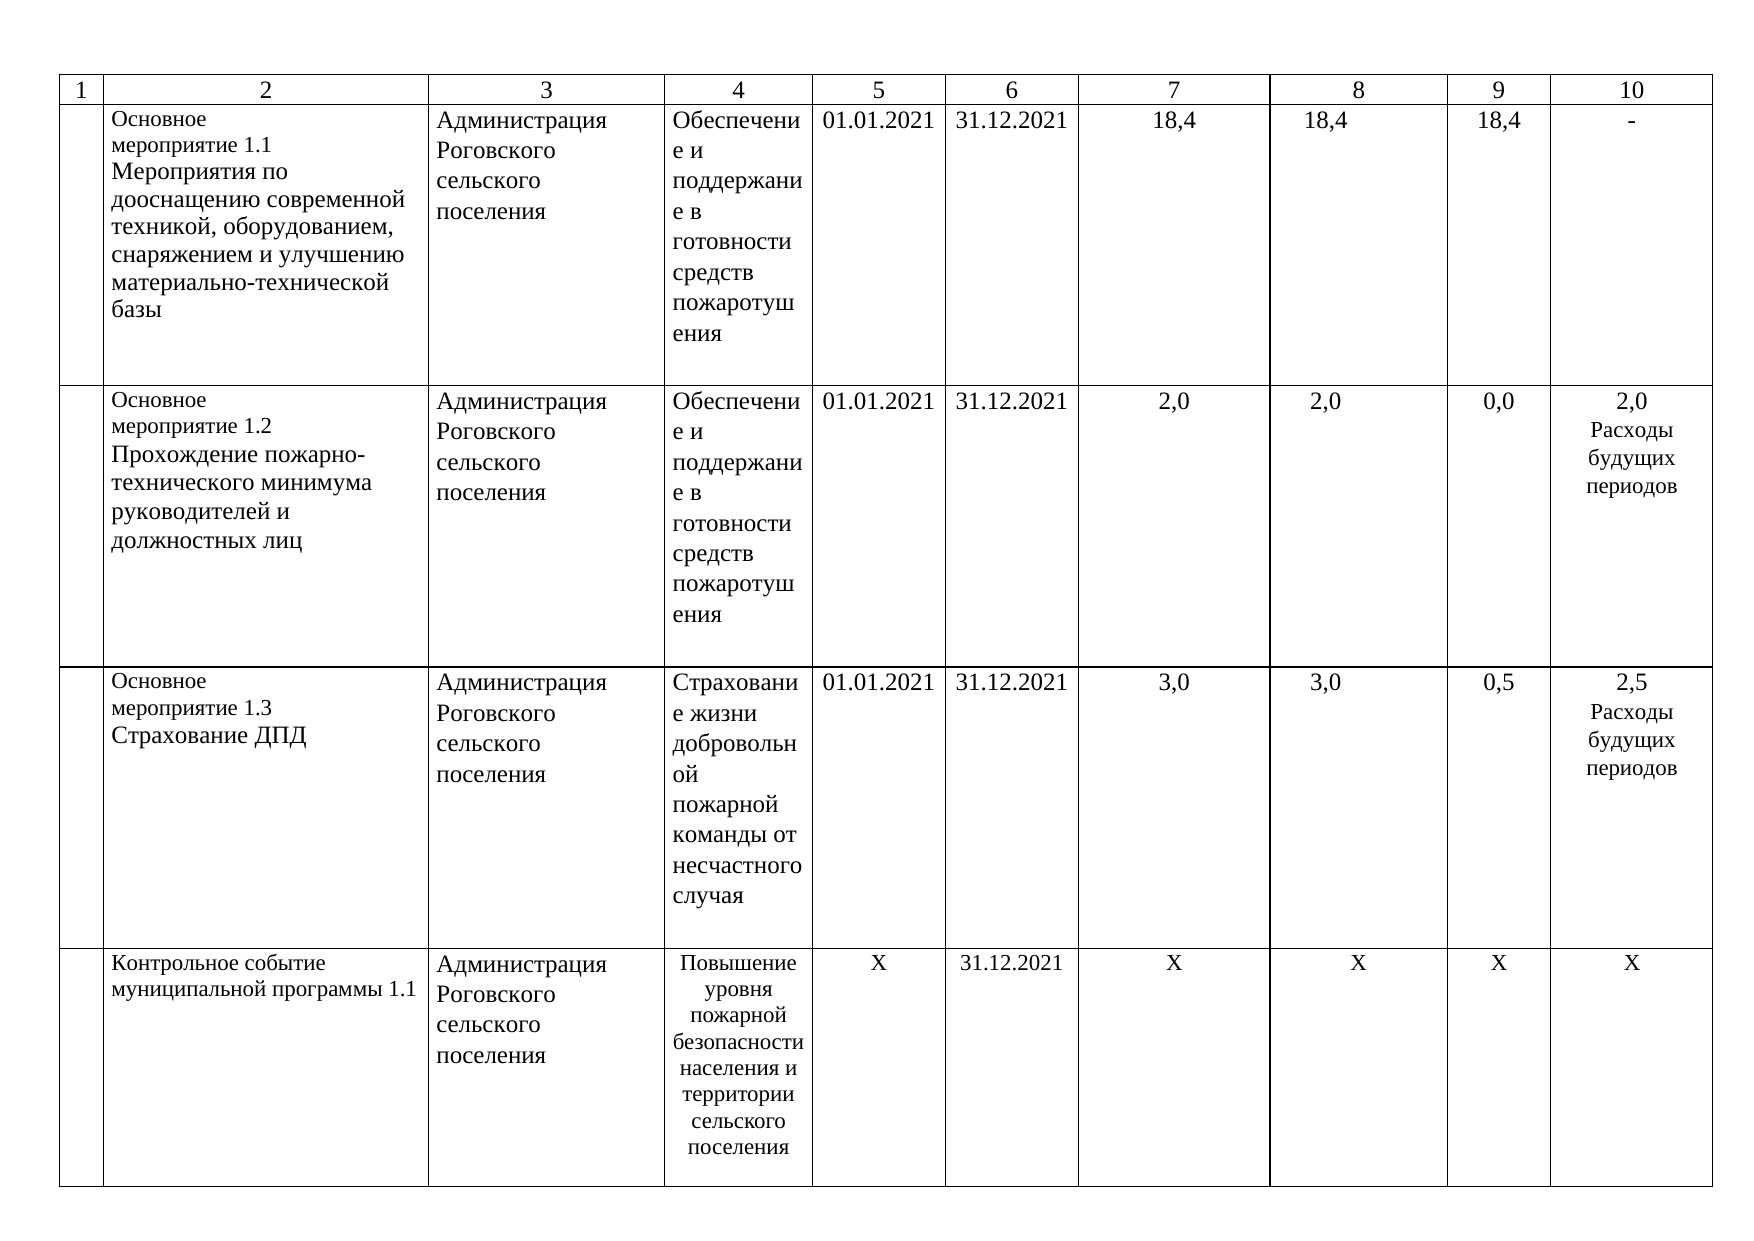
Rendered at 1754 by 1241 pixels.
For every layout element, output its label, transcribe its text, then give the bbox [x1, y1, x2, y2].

table_header 2 [104, 75, 428, 104]
table_cell X [1271, 949, 1447, 1186]
table_header 1 [60, 75, 103, 104]
table_cell Администрация Роговского сельского поселения [429, 668, 664, 948]
table_cell Страхование жизни добровольной пожарной команды от несчастного случая [665, 668, 812, 948]
table_cell X [1079, 949, 1269, 1186]
table_cell [60, 949, 103, 1186]
table_cell 3,0 [1079, 668, 1269, 948]
table_cell Основное мероприятие 1.2 Прохождение пожарно-технического минимума руководителей и должностных лиц [104, 386, 428, 666]
table_cell 2,0 [1079, 386, 1269, 666]
table_header 8 [1271, 75, 1447, 104]
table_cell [429, 105, 664, 385]
table_cell 2,0 Расходы будущих периодов [1551, 386, 1712, 666]
table_cell Контрольное событие муниципальной программы 1.1 [104, 949, 428, 1186]
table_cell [429, 949, 664, 1186]
table_cell Основное мероприятие 1.1 Мероприятия по дооснащению современной техникой, оборудованием, снаряжением и улучшению материально-технической базы [104, 105, 428, 385]
table_header 5 [813, 75, 945, 104]
table_cell 31.12.2021 [946, 105, 1078, 385]
table_header 9 [1448, 75, 1550, 104]
table_cell 3,0 [1271, 668, 1447, 948]
table_header 4 [665, 75, 812, 104]
table_cell X [1551, 949, 1712, 1186]
table_header 10 [1551, 75, 1712, 104]
table_header 6 [946, 75, 1078, 104]
table_cell 01.01.2021 [813, 668, 945, 948]
table_cell 0,5 [1448, 668, 1550, 948]
table_cell [60, 105, 103, 385]
table_cell X [1448, 949, 1550, 1186]
table_cell Обеспечение и поддержание в готовности средств пожаротушения [665, 105, 812, 385]
table_header 7 [1079, 75, 1269, 104]
table_cell 2,0 [1271, 386, 1447, 666]
table_header 3 [429, 75, 664, 104]
table_cell 31.12.2021 [946, 668, 1078, 948]
table_cell Повышение уровня пожарной безопасности населения и территории сельского поселения [665, 949, 812, 1186]
table_cell [60, 668, 103, 948]
table_cell 0,0 [1448, 386, 1550, 666]
table_cell 01.01.2021 [813, 386, 945, 666]
table_cell Администрация Роговского сельского поселения [429, 386, 664, 666]
table_cell X [813, 949, 945, 1186]
table_cell Основное мероприятие 1.3 Страхование ДПД [104, 668, 428, 948]
table_cell 18,4 [1079, 105, 1269, 385]
table_cell 18,4 [1271, 105, 1447, 385]
table_cell 2,5 Расходы будущих периодов [1551, 668, 1712, 948]
table_cell - [1551, 105, 1712, 385]
table_cell [60, 386, 103, 666]
table_cell Обеспечение и поддержание в готовности средств пожаротушения [665, 386, 812, 666]
table_cell 01.01.2021 [813, 105, 945, 385]
table_cell 18,4 [1448, 105, 1550, 385]
table_cell 31.12.2021 [946, 949, 1078, 1186]
table_cell 31.12.2021 [946, 386, 1078, 666]
